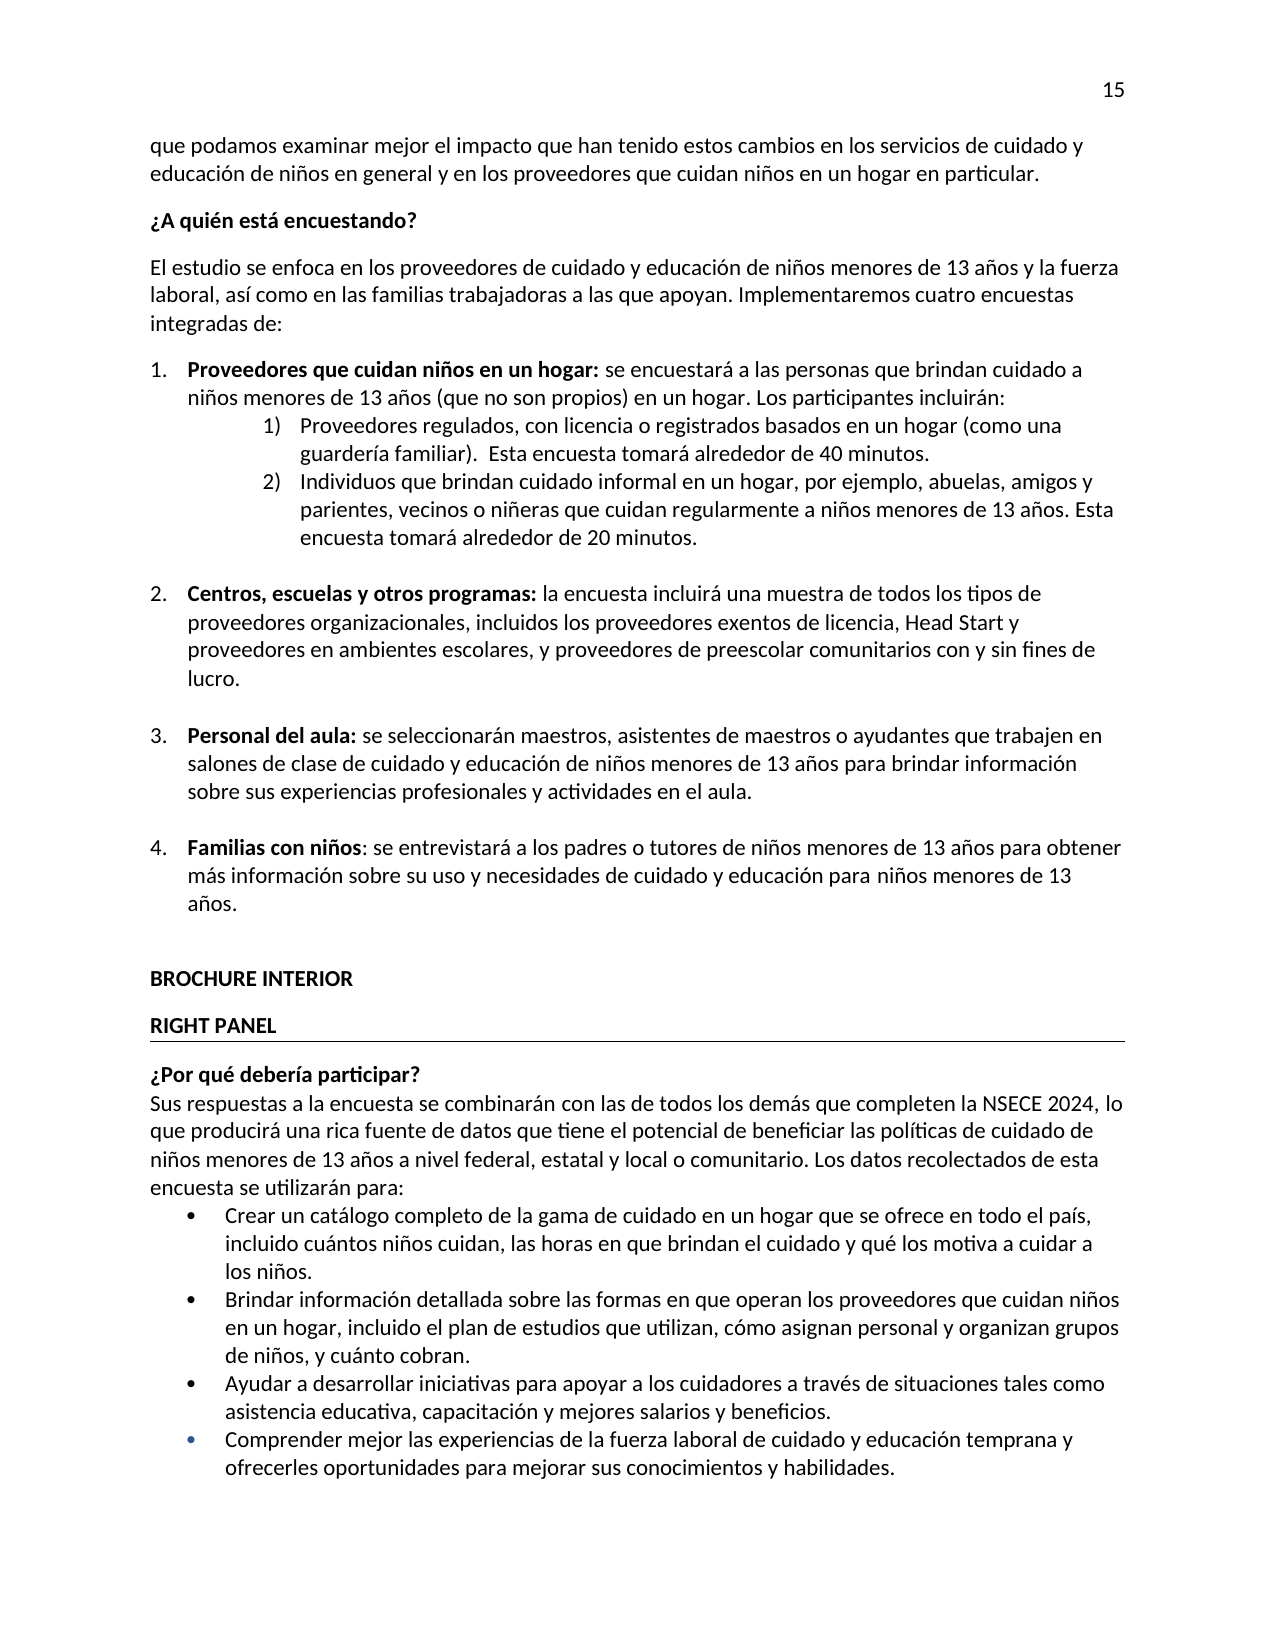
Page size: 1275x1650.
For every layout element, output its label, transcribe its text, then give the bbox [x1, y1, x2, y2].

list Centros, escuelas y otros programas: la encuesta incluirá una muestra de todos los tipos de proveedores organizacionales, incluidos los proveedores exentos de licencia, Head Start y proveedores en ambientes escolares, y proveedores de preescolar comunitarios con y sin fines de lucro. [150, 579, 1125, 692]
list Proveedores regulados, con licencia o registrados basados en un hogar (como una guardería familiar). Esta encuesta tomará alrededor de 40 minutos. [262, 411, 1125, 467]
list Comprender mejor las experiencias de la fuerza laboral de cuidado y educación temprana y ofrecerles oportunidades para mejorar sus conocimientos y habilidades. [187, 1425, 1125, 1481]
list Crear un catálogo completo de la gama de cuidado en un hogar que se ofrece en todo el país, incluido cuántos niños cuidan, las horas en que brindan el cuidado y qué los motiva a cuidar a los niños. [187, 1201, 1125, 1285]
list Ayudar a desarrollar iniciativas para apoyar a los cuidadores a través de situaciones tales como asistencia educativa, capacitación y mejores salarios y beneficios. [187, 1369, 1125, 1425]
list Individuos que brindan cuidado informal en un hogar, por ejemplo, abuelas, amigos y parientes, vecinos o niñeras que cuidan regularmente a niños menores de 13 años. Esta encuesta tomará alrededor de 20 minutos. [262, 467, 1125, 552]
list Familias con niños: se entrevistará a los padres o tutores de niños menores de 13 años para obtener más información sobre su uso y necesidades de cuidado y educación para niños menores de 13 años. [150, 833, 1125, 917]
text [150, 131, 1125, 187]
text El estudio se enfoca en los proveedores de cuidado y educación de niños menores de 13 años y la fuerza laboral, así como en las familias trabajadoras a las que apoyan. Implementaremos cuatro encuestas integradas de: [150, 253, 1125, 337]
text BROCHURE INTERIOR [150, 964, 1125, 992]
text ¿Por qué debería participar? Sus respuestas a la encuesta se combinarán con las de todos los demás que completen la NSECE 2024, lo que producirá una rica fuente de datos que tiene el potencial de beneficiar las políticas de cuidado de niños menores de 13 años a nivel federal, estatal y local o comunitario. Los datos recolectados de esta encuesta se utilizarán para: [150, 1061, 1125, 1201]
list Personal del aula: se seleccionarán maestros, asistentes de maestros o ayudantes que trabajen en salones de clase de cuidado y educación de niños menores de 13 años para brindar información sobre sus experiencias profesionales y actividades en el aula. [150, 721, 1125, 805]
list Brindar información detallada sobre las formas en que operan los proveedores que cuidan niños en un hogar, incluido el plan de estudios que utilizan, cómo asignan personal y organizan grupos de niños, y cuánto cobran. [187, 1285, 1125, 1369]
text ¿A quién está encuestando? [150, 206, 1125, 234]
list Proveedores que cuidan niños en un hogar: se encuestará a las personas que brindan cuidado a niños menores de 13 años (que no son propios) en un hogar. Los participantes incluirán: [150, 355, 1125, 411]
text RIGHT PANEL [150, 1011, 1125, 1041]
